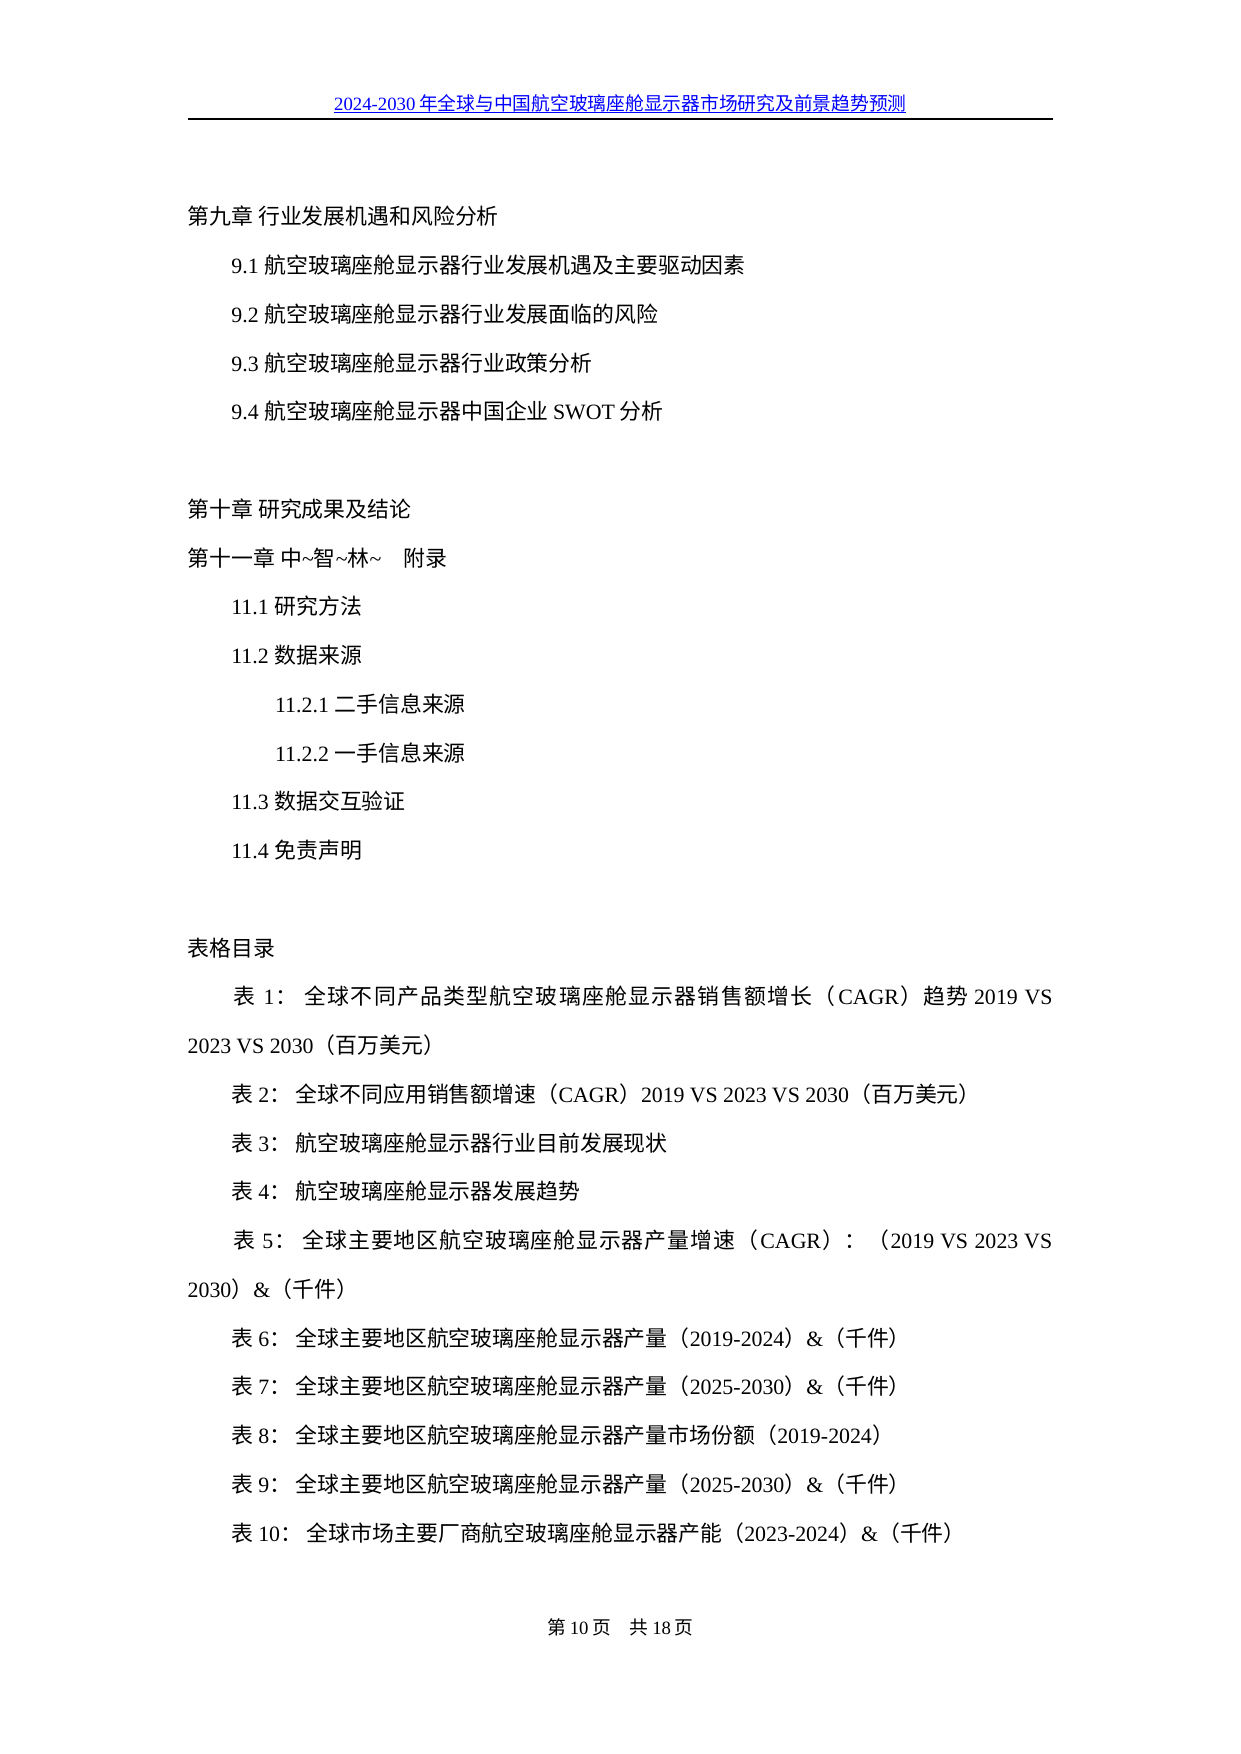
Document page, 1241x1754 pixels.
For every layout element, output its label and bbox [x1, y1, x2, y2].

text [187, 150, 1053, 1548]
